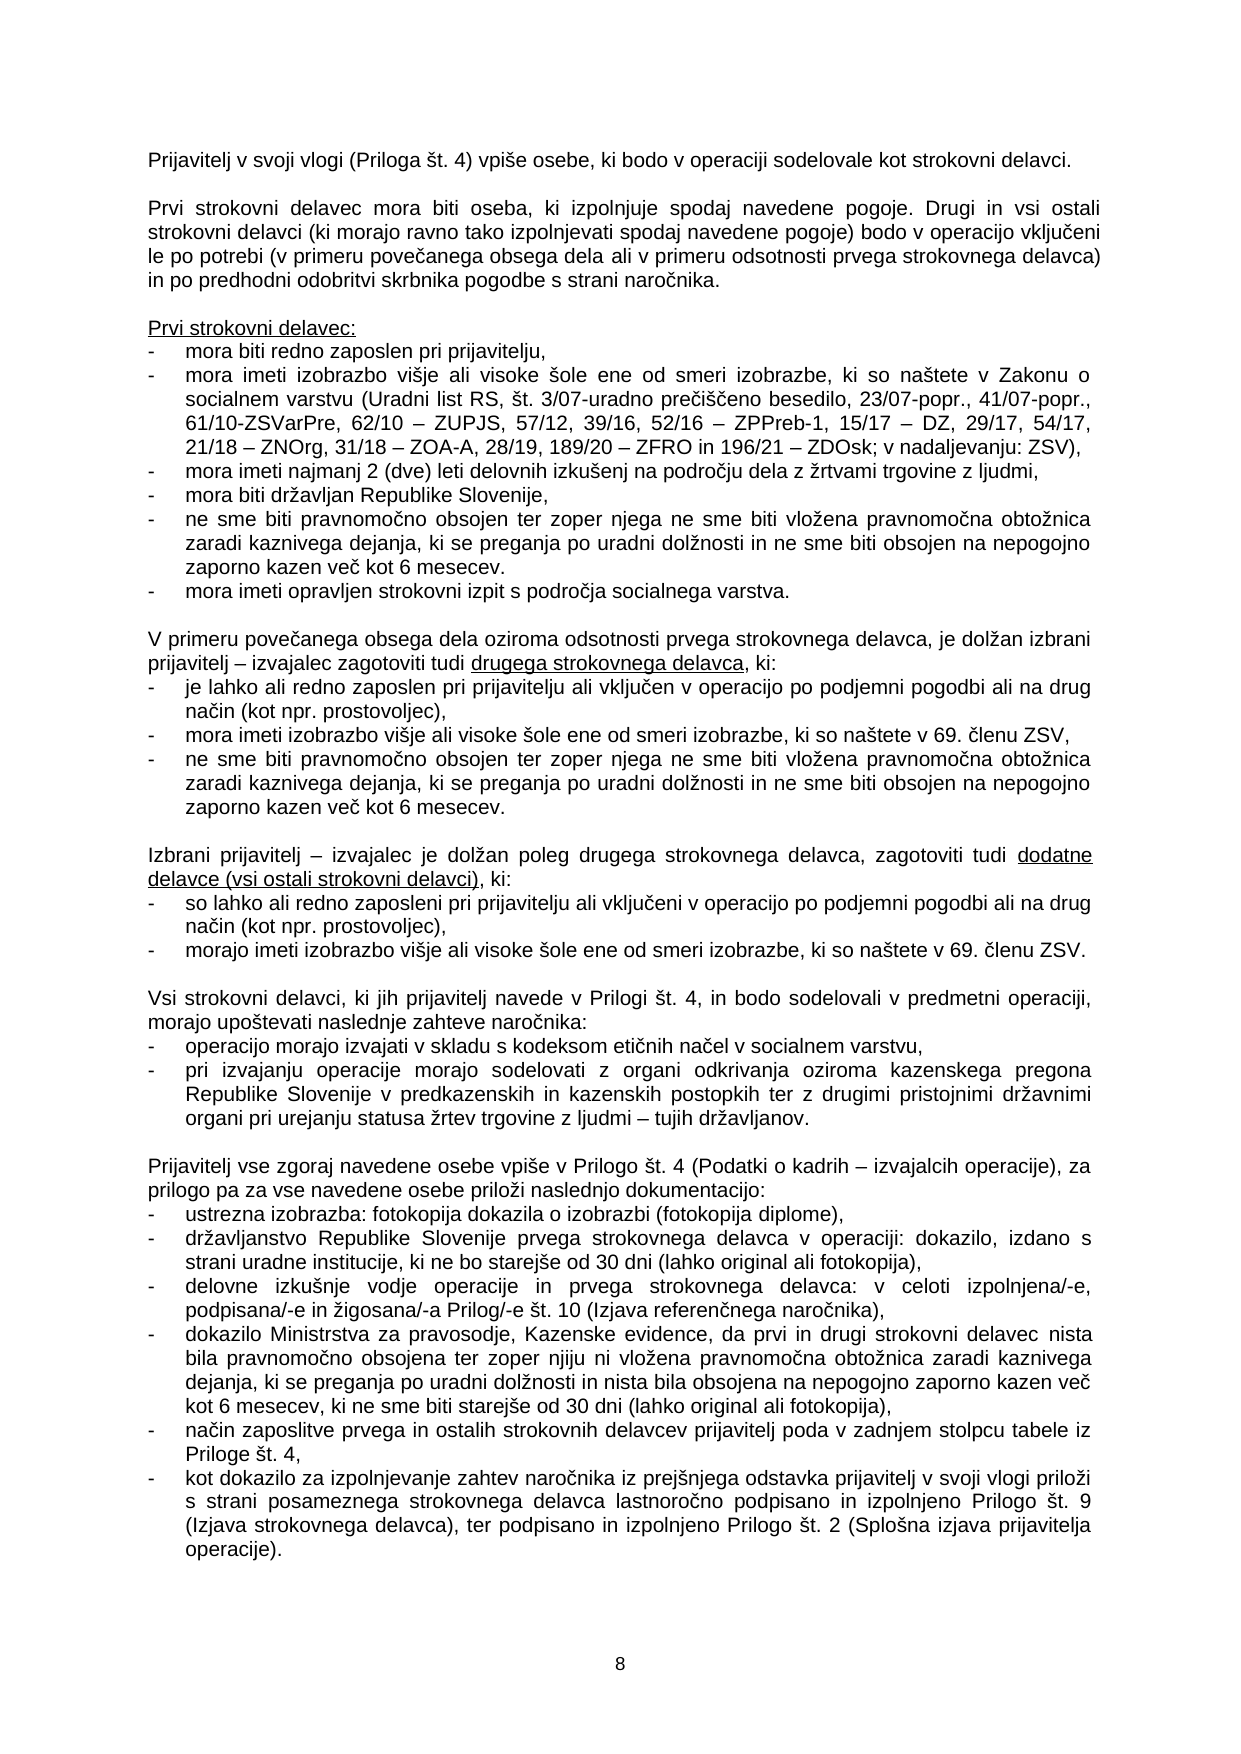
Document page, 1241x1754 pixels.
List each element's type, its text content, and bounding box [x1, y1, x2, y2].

list ustrezna izobrazba: fotokopija dokazila o izobrazbi (fotokopija diplome), [148, 1202, 1092, 1226]
list način zaposlitve prvega in ostalih strokovnih delavcev prijavitelj poda v zadnjem stolpcu tabele iz Priloge št. 4, [148, 1417, 1092, 1465]
list mora biti redno zaposlen pri prijavitelju, [148, 339, 1092, 363]
text Prvi strokovni delavec mora biti oseba, ki izpolnjuje spodaj navedene pogoje. Drugi in vsi ostali strokovni delavci (ki morajo ravno tako izpolnjevati spodaj navedene pogoje) bodo v operacijo vključeni le po potrebi (v primeru povečanega obsega dela ali v primeru odsotnosti prvega strokovnega delavca) in po predhodni odobritvi skrbnika pogodbe s strani naročnika. [148, 196, 1102, 291]
list morajo imeti izobrazbo višje ali visoke šole ene od smeri izobrazbe, ki so naštete v 69. členu ZSV. [148, 938, 1092, 962]
text V primeru povečanega obsega dela oziroma odsotnosti prvega strokovnega delavca, je dolžan izbrani prijavitelj – izvajalec zagotoviti tudi drugega strokovnega delavca, ki: [148, 627, 1092, 675]
text Vsi strokovni delavci, ki jih prijavitelj navede v Prilogi št. 4, in bodo sodelovali v predmetni operaciji, morajo upoštevati naslednje zahteve naročnika: [148, 986, 1092, 1034]
list mora biti državljan Republike Slovenije, [148, 483, 1092, 507]
list so lahko ali redno zaposleni pri prijavitelju ali vključeni v operacijo po podjemni pogodbi ali na drug način (kot npr. prostovoljec), [148, 890, 1092, 938]
text Prijavitelj vse zgoraj navedene osebe vpiše v Prilogo št. 4 (Podatki o kadrih – izvajalcih operacije), za prilogo pa za vse navedene osebe priloži naslednjo dokumentacijo: [148, 1154, 1092, 1202]
list mora imeti izobrazbo višje ali visoke šole ene od smeri izobrazbe, ki so naštete v 69. členu ZSV, [148, 723, 1092, 747]
list ne sme biti pravnomočno obsojen ter zoper njega ne sme biti vložena pravnomočna obtožnica zaradi kaznivega dejanja, ki se preganja po uradni dolžnosti in ne sme biti obsojen na nepogojno zaporno kazen več kot 6 mesecev. [148, 747, 1092, 818]
list mora imeti najmanj 2 (dve) leti delovnih izkušenj na področju dela z žrtvami trgovine z ljudmi, [148, 459, 1092, 483]
list delovne izkušnje vodje operacije in prvega strokovnega delavca: v celoti izpolnjena/-e, podpisana/-e in žigosana/-a Prilog/-e št. 10 (Izjava referenčnega naročnika), [148, 1274, 1092, 1322]
list ne sme biti pravnomočno obsojen ter zoper njega ne sme biti vložena pravnomočna obtožnica zaradi kaznivega dejanja, ki se preganja po uradni dolžnosti in ne sme biti obsojen na nepogojno zaporno kazen več kot 6 mesecev. [148, 507, 1092, 579]
text Prvi strokovni delavec: [148, 315, 1102, 339]
list pri izvajanju operacije morajo sodelovati z organi odkrivanja oziroma kazenskega pregona Republike Slovenije v predkazenskih in kazenskih postopkih ter z drugimi pristojnimi državnimi organi pri urejanju statusa žrtev trgovine z ljudmi – tujih državljanov. [148, 1058, 1092, 1130]
list državljanstvo Republike Slovenije prvega strokovnega delavca v operaciji: dokazilo, izdano s strani uradne institucije, ki ne bo starejše od 30 dni (lahko original ali fotokopija), [148, 1226, 1092, 1274]
list mora imeti opravljen strokovni izpit s področja socialnega varstva. [148, 579, 1092, 603]
list je lahko ali redno zaposlen pri prijavitelju ali vključen v operacijo po podjemni pogodbi ali na drug način (kot npr. prostovoljec), [148, 675, 1092, 723]
list kot dokazilo za izpolnjevanje zahtev naročnika iz prejšnjega odstavka prijavitelj v svoji vlogi priloži s strani posameznega strokovnega delavca lastnoročno podpisano in izpolnjeno Prilogo št. 9 (Izjava strokovnega delavca), ter podpisano in izpolnjeno Prilogo št. 2 (Splošna izjava prijavitelja operacije). [148, 1465, 1092, 1561]
list mora imeti izobrazbo višje ali visoke šole ene od smeri izobrazbe, ki so naštete v Zakonu o socialnem varstvu (Uradni list RS, št. 3/07-uradno prečiščeno besedilo, 23/07-popr., 41/07-popr., 61/10-ZSVarPre, 62/10 – ZUPJS, 57/12, 39/16, 52/16 – ZPPreb-1, 15/17 – DZ, 29/17, 54/17, 21/18 – ZNOrg, 31/18 – ZOA-A, 28/19, 189/20 – ZFRO in 196/21 – ZDOsk; v nadaljevanju: ZSV), [148, 363, 1092, 459]
list dokazilo Ministrstva za pravosodje, Kazenske evidence, da prvi in drugi strokovni delavec nista bila pravnomočno obsojena ter zoper njiju ni vložena pravnomočna obtožnica zaradi kaznivega dejanja, ki se preganja po uradni dolžnosti in nista bila obsojena na nepogojno zaporno kazen več kot 6 mesecev, ki ne sme biti starejše od 30 dni (lahko original ali fotokopija), [148, 1322, 1092, 1417]
text Izbrani prijavitelj – izvajalec je dolžan poleg drugega strokovnega delavca, zagotoviti tudi dodatne delavce (vsi ostali strokovni delavci), ki: [148, 842, 1092, 890]
text Prijavitelj v svoji vlogi (Priloga št. 4) vpiše osebe, ki bodo v operaciji sodelovale kot strokovni delavci. [148, 148, 1102, 172]
list operacijo morajo izvajati v skladu s kodeksom etičnih načel v socialnem varstvu, [148, 1034, 1092, 1058]
